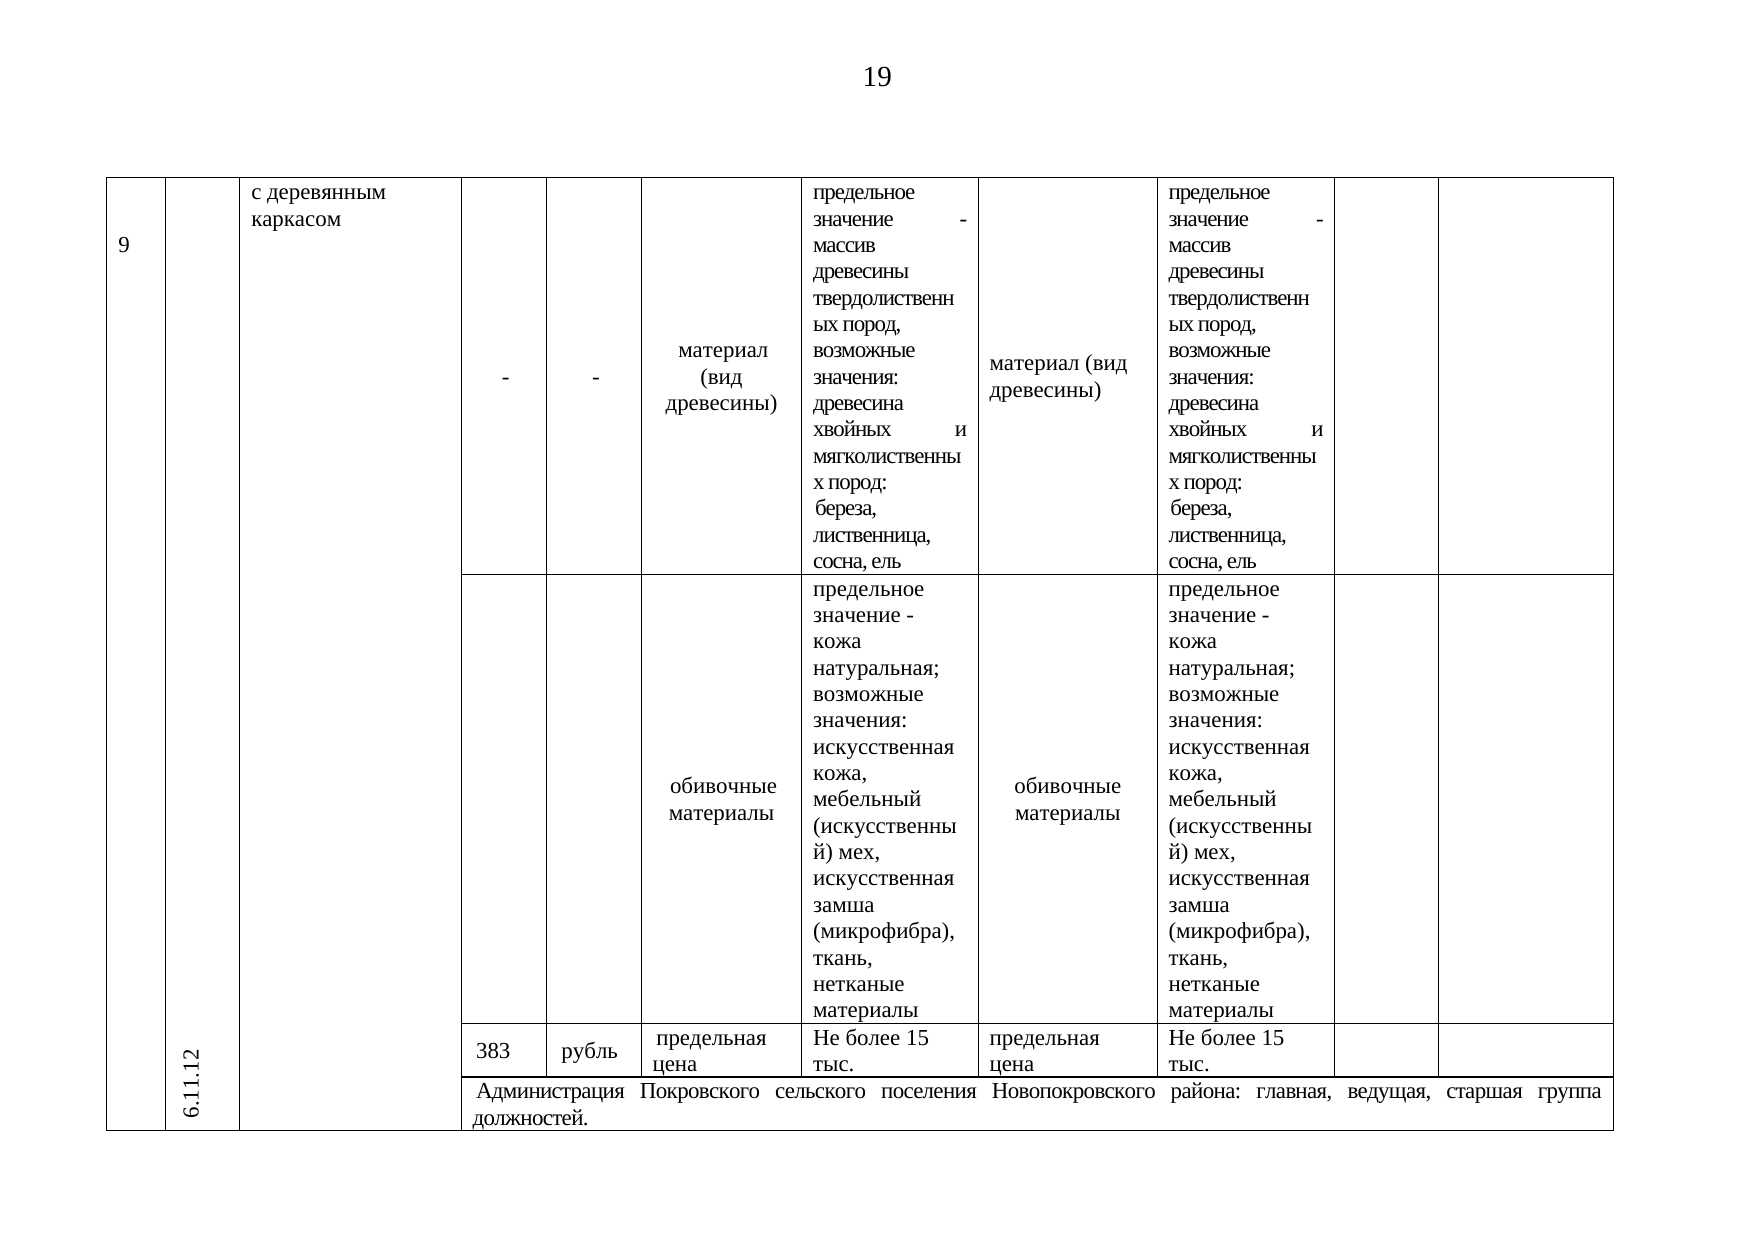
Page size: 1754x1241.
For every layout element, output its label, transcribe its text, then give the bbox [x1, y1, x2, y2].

table_cell [1335, 1024, 1438, 1076]
table_cell [1335, 178, 1438, 573]
table_cell предельная цена [979, 1024, 1157, 1076]
table_cell [547, 575, 641, 1023]
table_cell [1439, 1024, 1613, 1076]
table_cell обивочные материалы [979, 575, 1157, 1023]
table_cell 36.11.12 [166, 178, 239, 1130]
table_cell предельная цена [642, 1024, 801, 1076]
table_cell [1439, 178, 1613, 573]
table_cell 383 [462, 1024, 546, 1076]
table_cell Администрация Покровского сельского поселения Новопокровского района: главная, ведущая, старшая группа должностей. [462, 1078, 1613, 1130]
table_cell предельное значение - массив древесины твердолиственных пород, возможные значения: древесина хвойных и мягколиственных пород: береза, лиственница, сосна, ель [802, 178, 978, 573]
table_cell обивочные материалы [642, 575, 801, 1023]
table_cell [1335, 575, 1438, 1023]
table_cell 9 [107, 178, 165, 1130]
table_cell [1439, 575, 1613, 1023]
table_cell Не более 15 тыс. [802, 1024, 978, 1076]
table_cell рубль [547, 1024, 641, 1076]
table_cell Не более 15 тыс. [1158, 1024, 1334, 1076]
table_cell предельное значение - кожа натуральная; возможные значения: искусственная кожа, мебельный (искусственный) мех, искусственная замша (микрофибра), ткань, нетканые материалы [802, 575, 978, 1023]
table_cell материал (вид древесины) [642, 178, 801, 573]
table_cell - [547, 178, 641, 573]
table_cell Мебель для сидения с деревянным каркасом [240, 178, 461, 1130]
table_cell - [462, 178, 546, 573]
table_cell предельное значение - массив древесины твердолиственных пород, возможные значения: древесина хвойных и мягколиственных пород: береза, лиственница, сосна, ель [1158, 178, 1334, 573]
table_cell материал (вид древесины) [979, 178, 1157, 573]
table_cell [462, 575, 546, 1023]
table_cell предельное значение - кожа натуральная; возможные значения: искусственная кожа, мебельный (искусственный) мех, искусственная замша (микрофибра), ткань, нетканые материалы [1158, 575, 1334, 1023]
